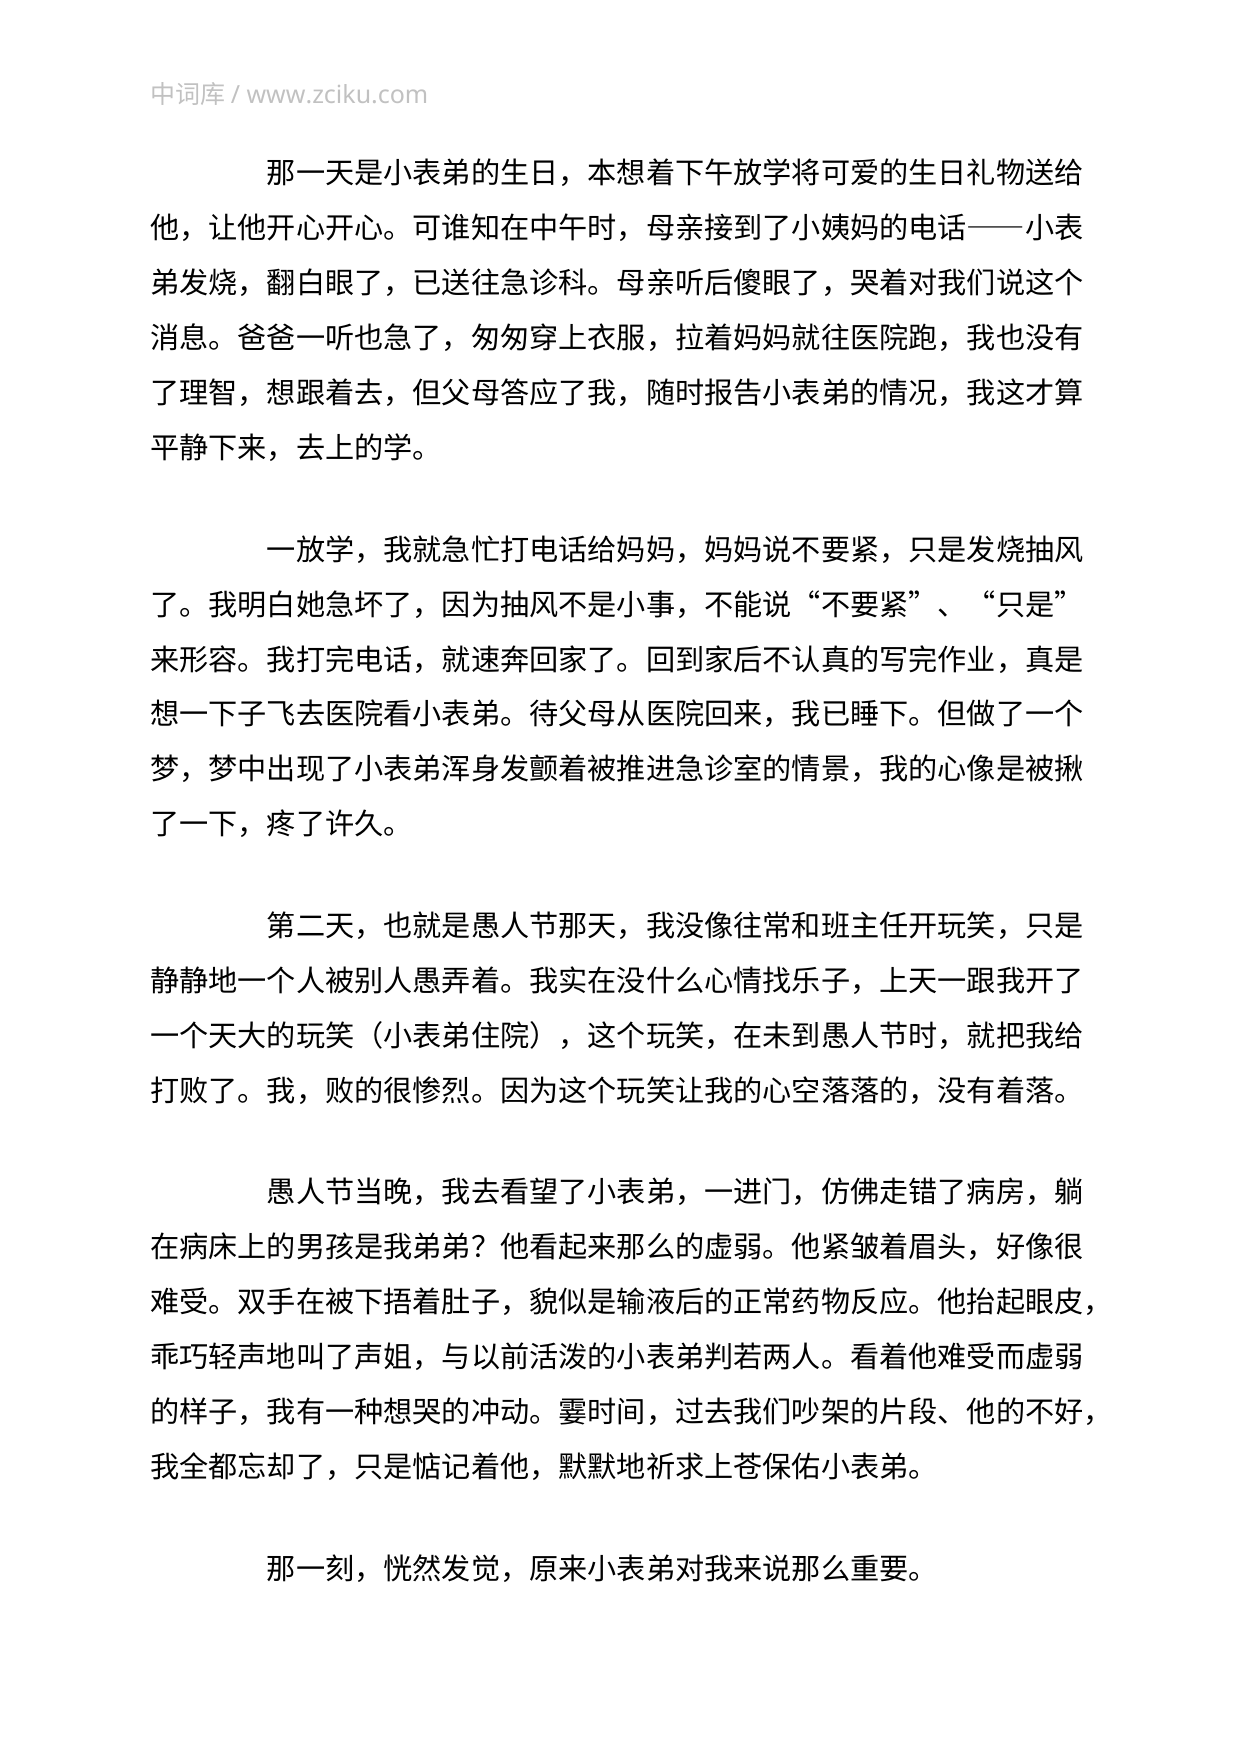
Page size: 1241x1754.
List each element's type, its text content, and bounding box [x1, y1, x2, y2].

text 那一刻，恍然发觉，原来小表弟对我来说那么重要。 [150, 1545, 1090, 1587]
text 第二天，也就是愚人节那天，我没像往常和班主任开玩笑，只是静静地一个人被别人愚弄着。我实在没什么心情找乐子，上天一跟我开了一个天大的玩笑（小表弟住院），这个玩笑，在未到愚人节时，就把我给打败了。我，败的很惨烈。因为这个玩笑让我的心空落落的，没有着落。 [150, 902, 1090, 1109]
text 愚人节当晚，我去看望了小表弟，一进门，仿佛走错了病房，躺在病床上的男孩是我弟弟？他看起来那么的虚弱。他紧皱着眉头，好像很难受。双手在被下捂着肚子，貌似是输液后的正常药物反应。他抬起眼皮，乖巧轻声地叫了声姐，与以前活泼的小表弟判若两人。看着他难受而虚弱的样子，我有一种想哭的冲动。霎时间，过去我们吵架的片段、他的不好，我全都忘却了，只是惦记着他，默默地祈求上苍保佑小表弟。 [150, 1169, 1090, 1486]
text 一放学，我就急忙打电话给妈妈，妈妈说不要紧，只是发烧抽风了。我明白她急坏了，因为抽风不是小事，不能说“不要紧”、“只是”来形容。我打完电话，就速奔回家了。回到家后不认真的写完作业，真是想一下子飞去医院看小表弟。待父母从医院回来，我已睡下。但做了一个梦，梦中出现了小表弟浑身发颤着被推进急诊室的情景，我的心像是被揪了一下，疼了许久。 [150, 526, 1090, 843]
text 那一天是小表弟的生日，本想着下午放学将可爱的生日礼物送给他，让他开心开心。可谁知在中午时，母亲接到了小姨妈的电话——小表弟发烧，翻白眼了，已送往急诊科。母亲听后傻眼了，哭着对我们说这个消息。爸爸一听也急了，匆匆穿上衣服，拉着妈妈就往医院跑，我也没有了理智，想跟着去，但父母答应了我，随时报告小表弟的情况，我这才算平静下来，去上的学。 [150, 150, 1090, 467]
